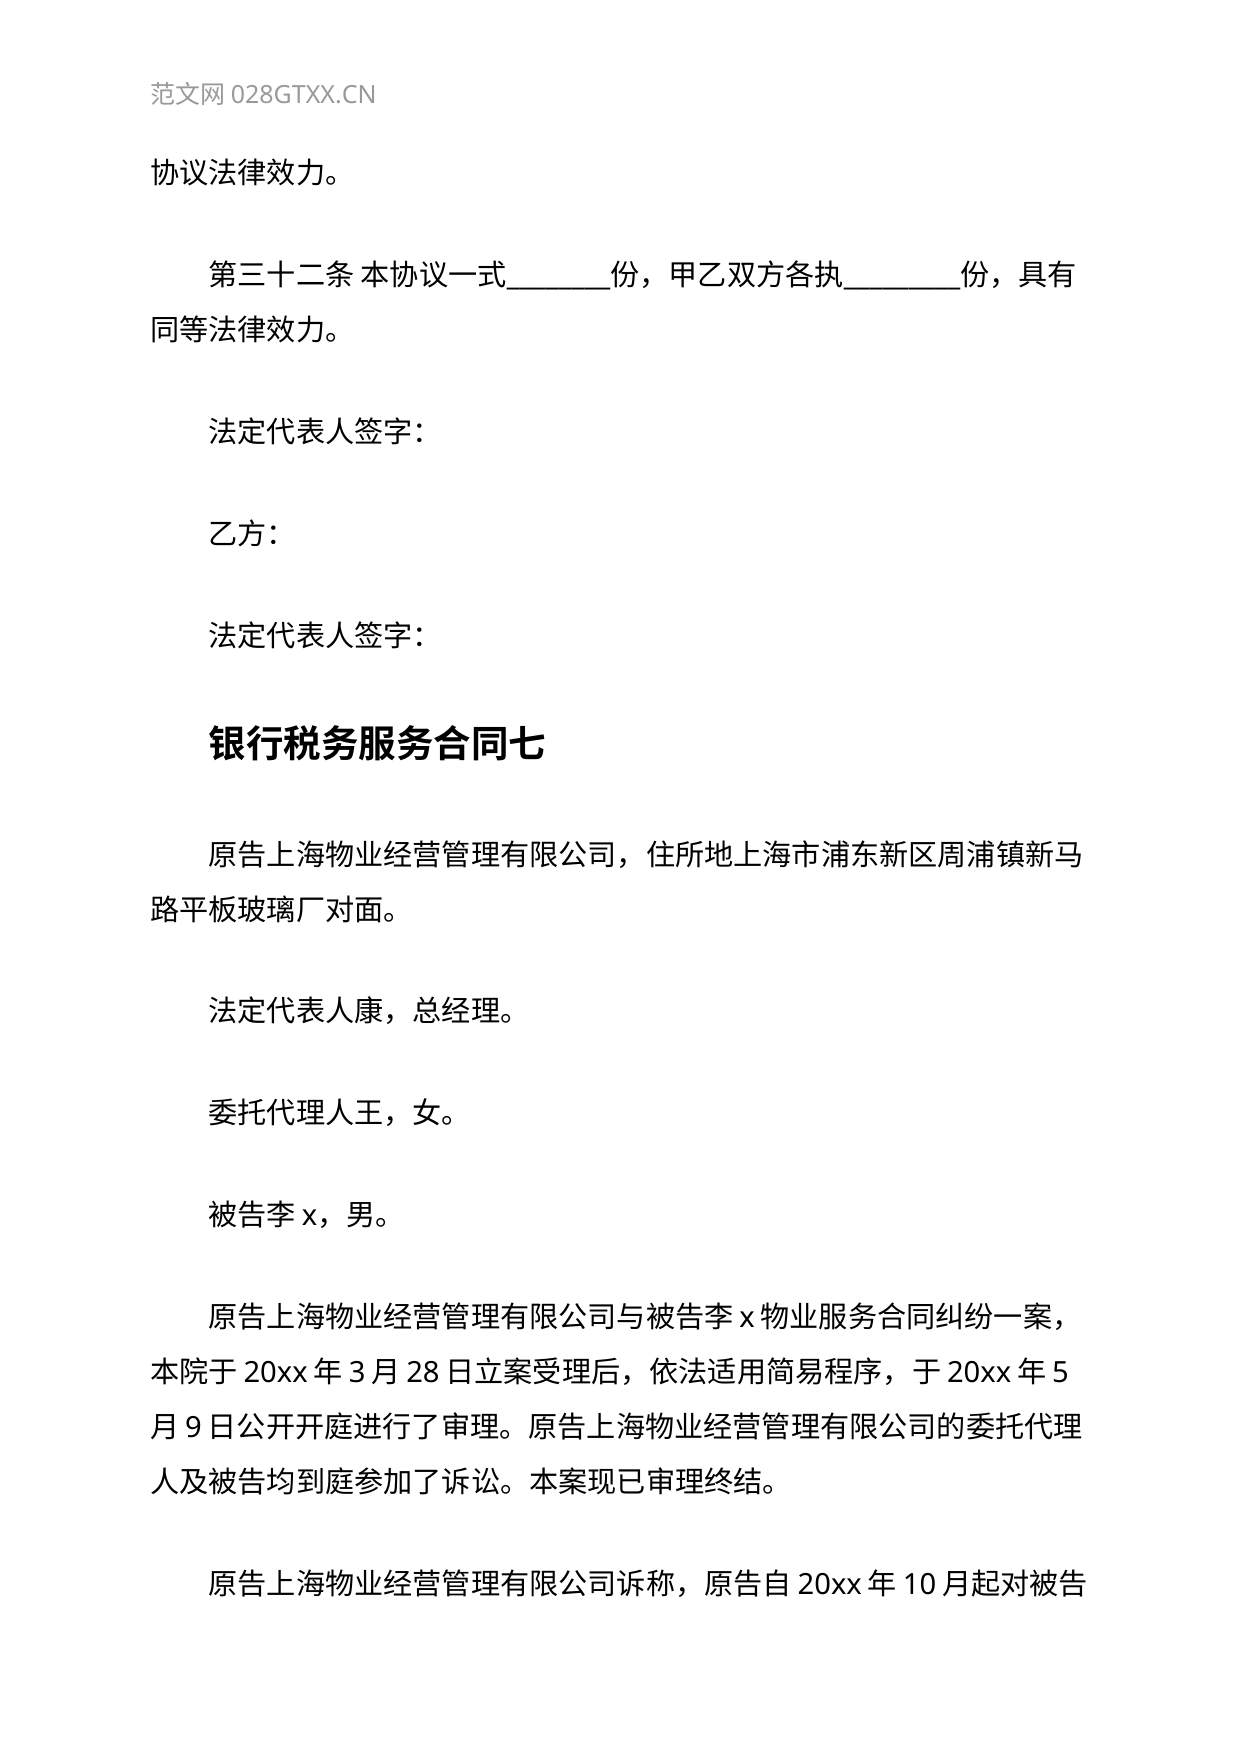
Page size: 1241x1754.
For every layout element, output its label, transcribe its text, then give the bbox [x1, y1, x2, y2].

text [150, 1560, 1090, 1603]
text 委托代理人王，女。 [150, 1090, 1090, 1132]
text 银行税务服务合同七 [150, 714, 1090, 768]
text 原告上海物业经营管理有限公司，住所地上海市浦东新区周浦镇新马路平板玻璃厂对面。 [150, 831, 1090, 928]
text 法定代表人康，总经理。 [150, 988, 1090, 1030]
text 原告上海物业经营管理有限公司与被告李x物业服务合同纠纷一案，本院于20xx年3月28日立案受理后，依法适用简易程序，于20xx年5月9日公开开庭进行了审理。原告上海物业经营管理有限公司的委托代理人及被告均到庭参加了诉讼。本案现已审理终结。 [150, 1293, 1090, 1501]
text 乙方： [150, 510, 1090, 553]
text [150, 150, 1090, 192]
text 被告李x，男。 [150, 1191, 1090, 1234]
text 法定代表人签字： [150, 408, 1090, 451]
text 第三十二条 本协议一式________份，甲乙双方各执_________份，具有同等法律效力。 [150, 252, 1090, 349]
text 法定代表人签字： [150, 612, 1090, 654]
